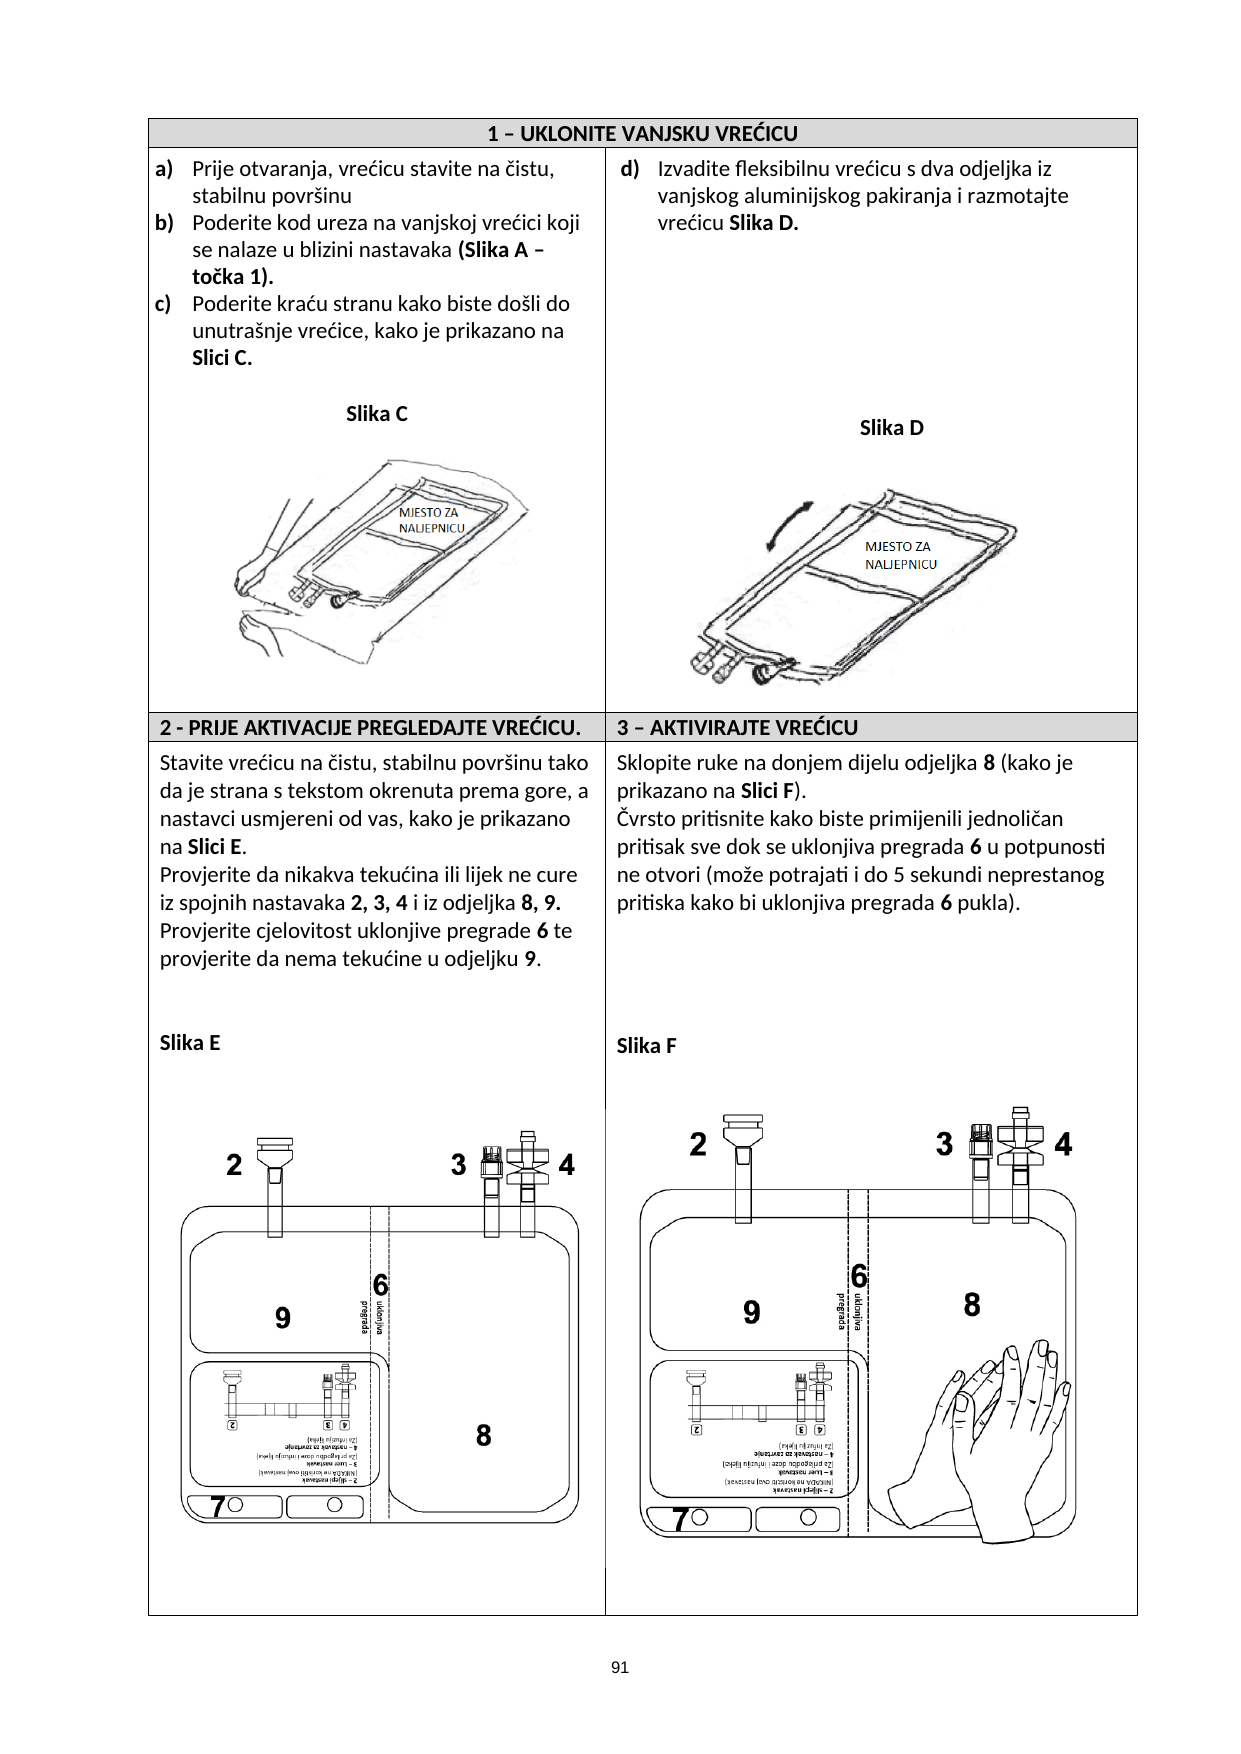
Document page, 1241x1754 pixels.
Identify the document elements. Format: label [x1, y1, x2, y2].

picture [159, 1109, 606, 1568]
picture [616, 1086, 1126, 1589]
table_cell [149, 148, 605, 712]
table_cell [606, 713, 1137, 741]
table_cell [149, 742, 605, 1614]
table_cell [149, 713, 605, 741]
picture [219, 455, 535, 672]
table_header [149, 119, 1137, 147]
picture [683, 481, 1019, 696]
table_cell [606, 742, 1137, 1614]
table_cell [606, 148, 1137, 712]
